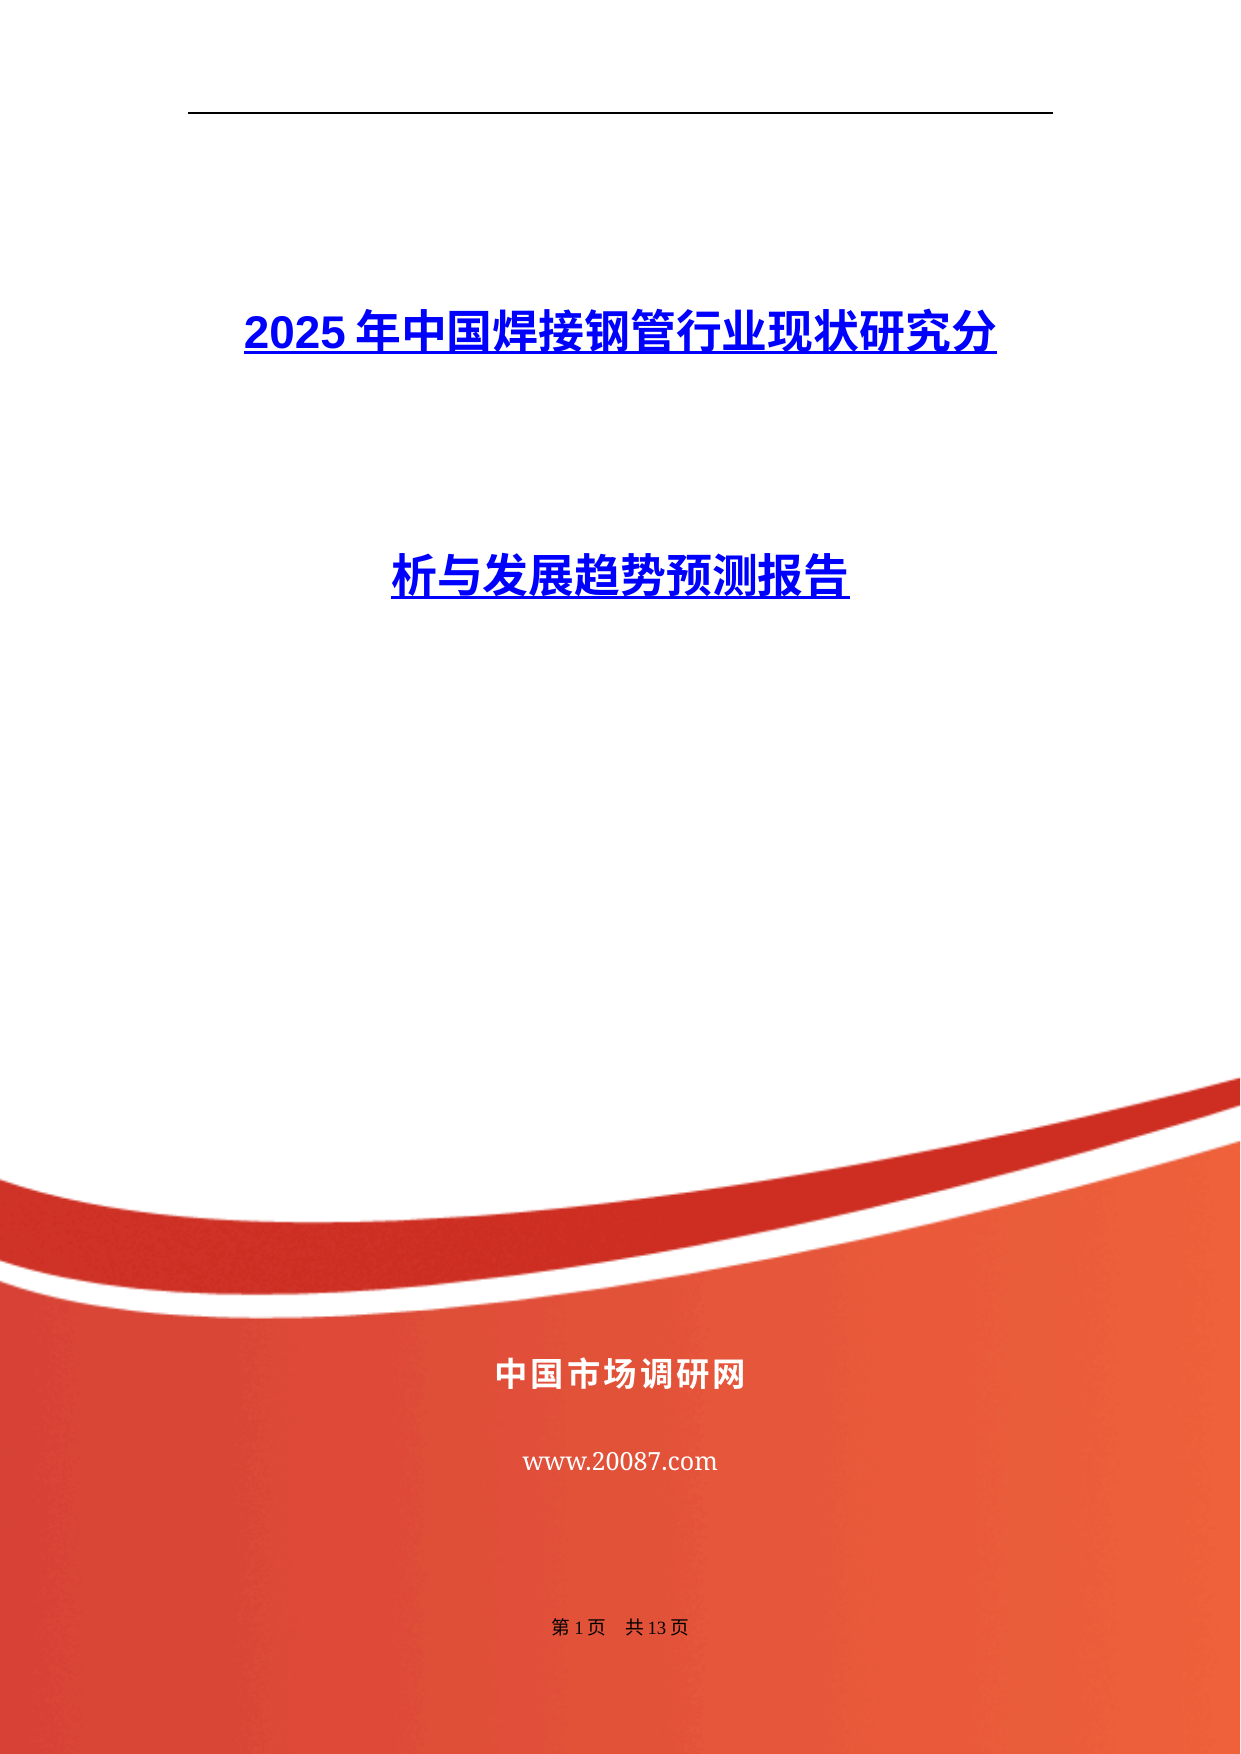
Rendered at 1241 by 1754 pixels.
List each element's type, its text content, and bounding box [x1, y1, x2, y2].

table_header 2025年中国焊接钢管行业现状研究分析与发展趋势预测报告 [188, 207, 1053, 773]
subtitle 中国市场调研网 [187, 1339, 1053, 1404]
text www.20087.com [187, 1428, 1053, 1493]
picture [0, 1006, 1241, 1754]
